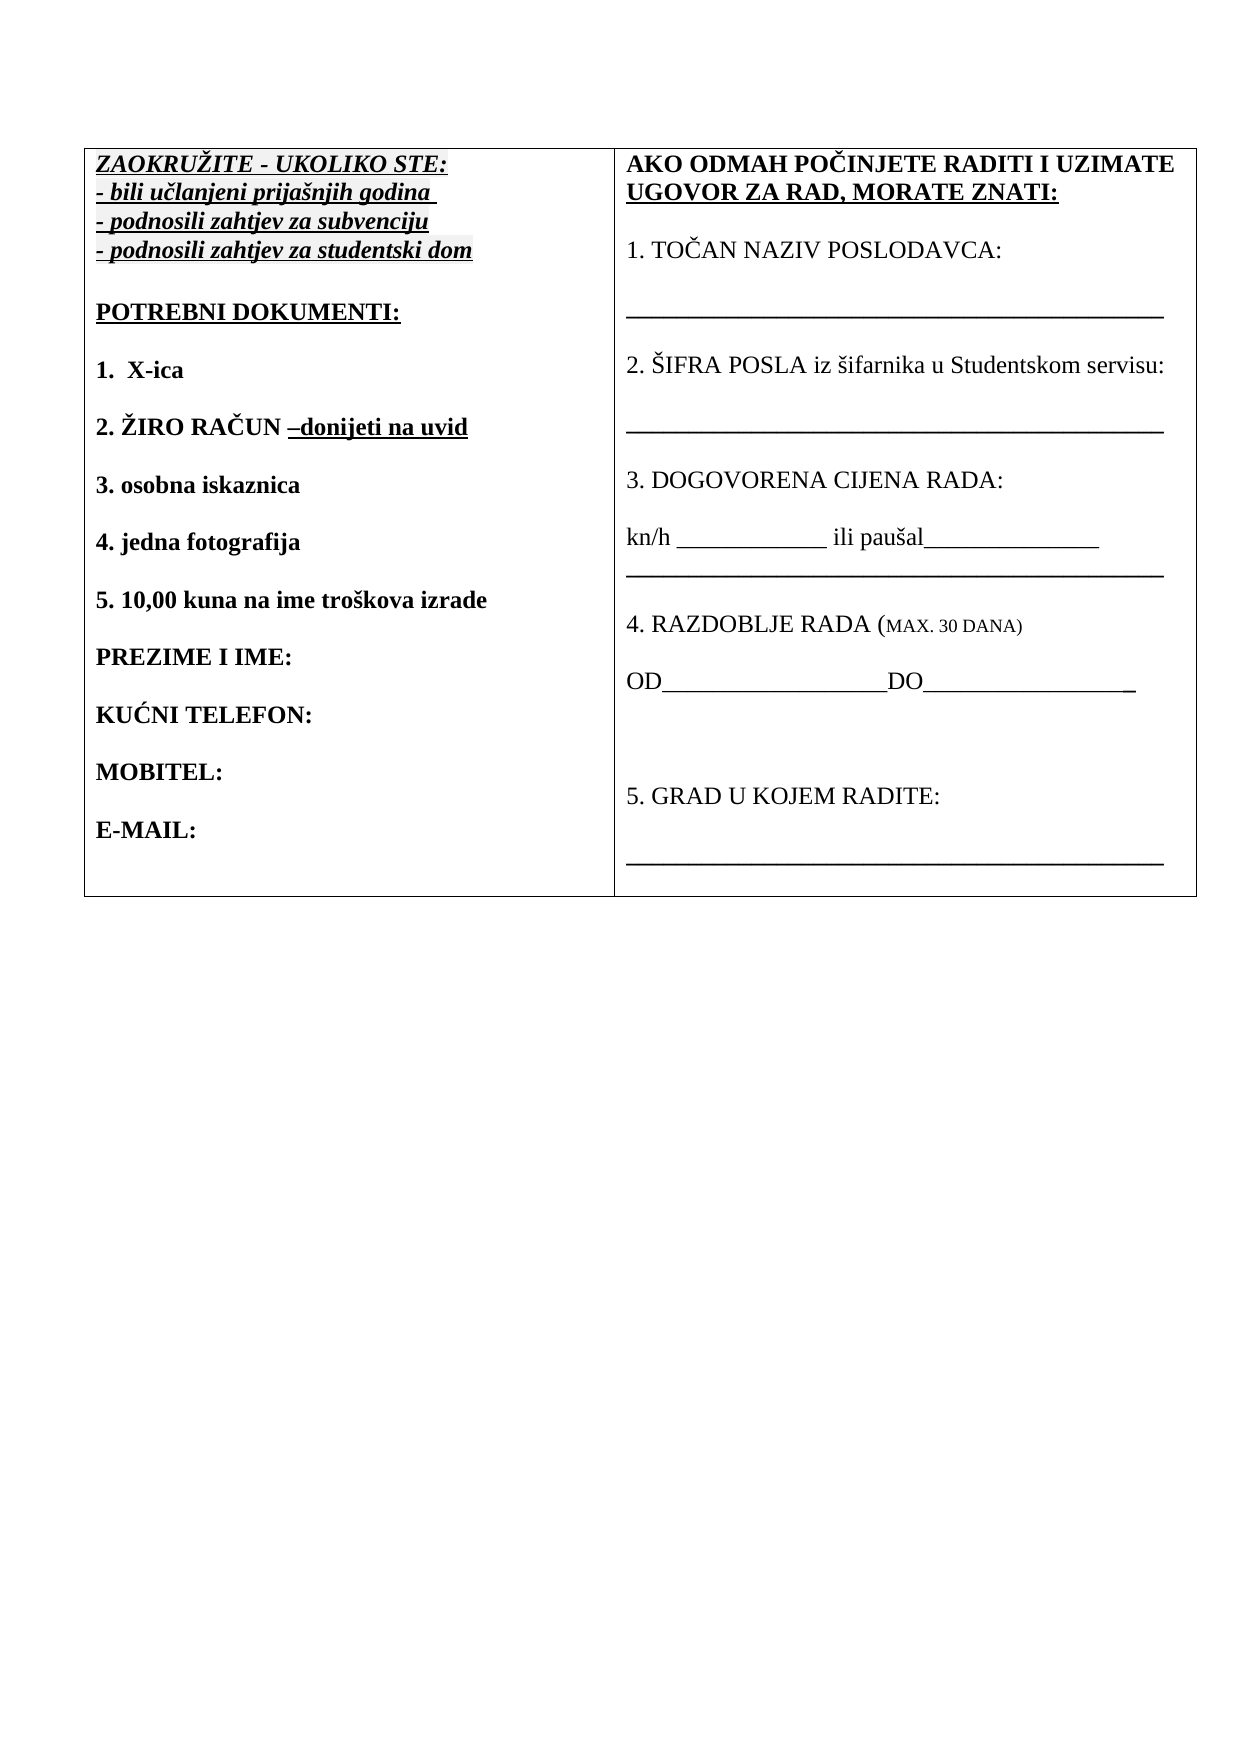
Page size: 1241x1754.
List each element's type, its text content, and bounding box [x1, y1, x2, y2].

table_header AKO ODMAH POČINJETE RADITI I UZIMATE UGOVOR ZA RAD, MORATE ZNATI: 1. TOČAN NAZIV POSLODAVCA: ___________________________________________ 2. ŠIFRA POSLA iz šifarnika u Studentskom servisu: ___________________________________________ 3. DOGOVORENA CIJENA RADA: kn/h ____________ ili paušal______________ ___________________________________________ 4. RAZDOBLJE RADA (MAX. 30 DANA) OD__________________DO_________________ 5. GRAD U KOJEM RADITE: ___________________________________________ [615, 149, 1196, 896]
table_header ZAOKRUŽITE - UKOLIKO STE: - bili učlanjeni prijašnjih godina - podnosili zahtjev za subvenciju - podnosili zahtjev za studentski dom POTREBNI DOKUMENTI: 1. X-ica 2. ŽIRO RAČUN –donijeti na uvid 3. osobna iskaznica 4. jedna fotografija 5. 10,00 kuna na ime troškova izrade PREZIME I IME: KUĆNI TELEFON: MOBITEL: E-MAIL: [85, 149, 614, 896]
